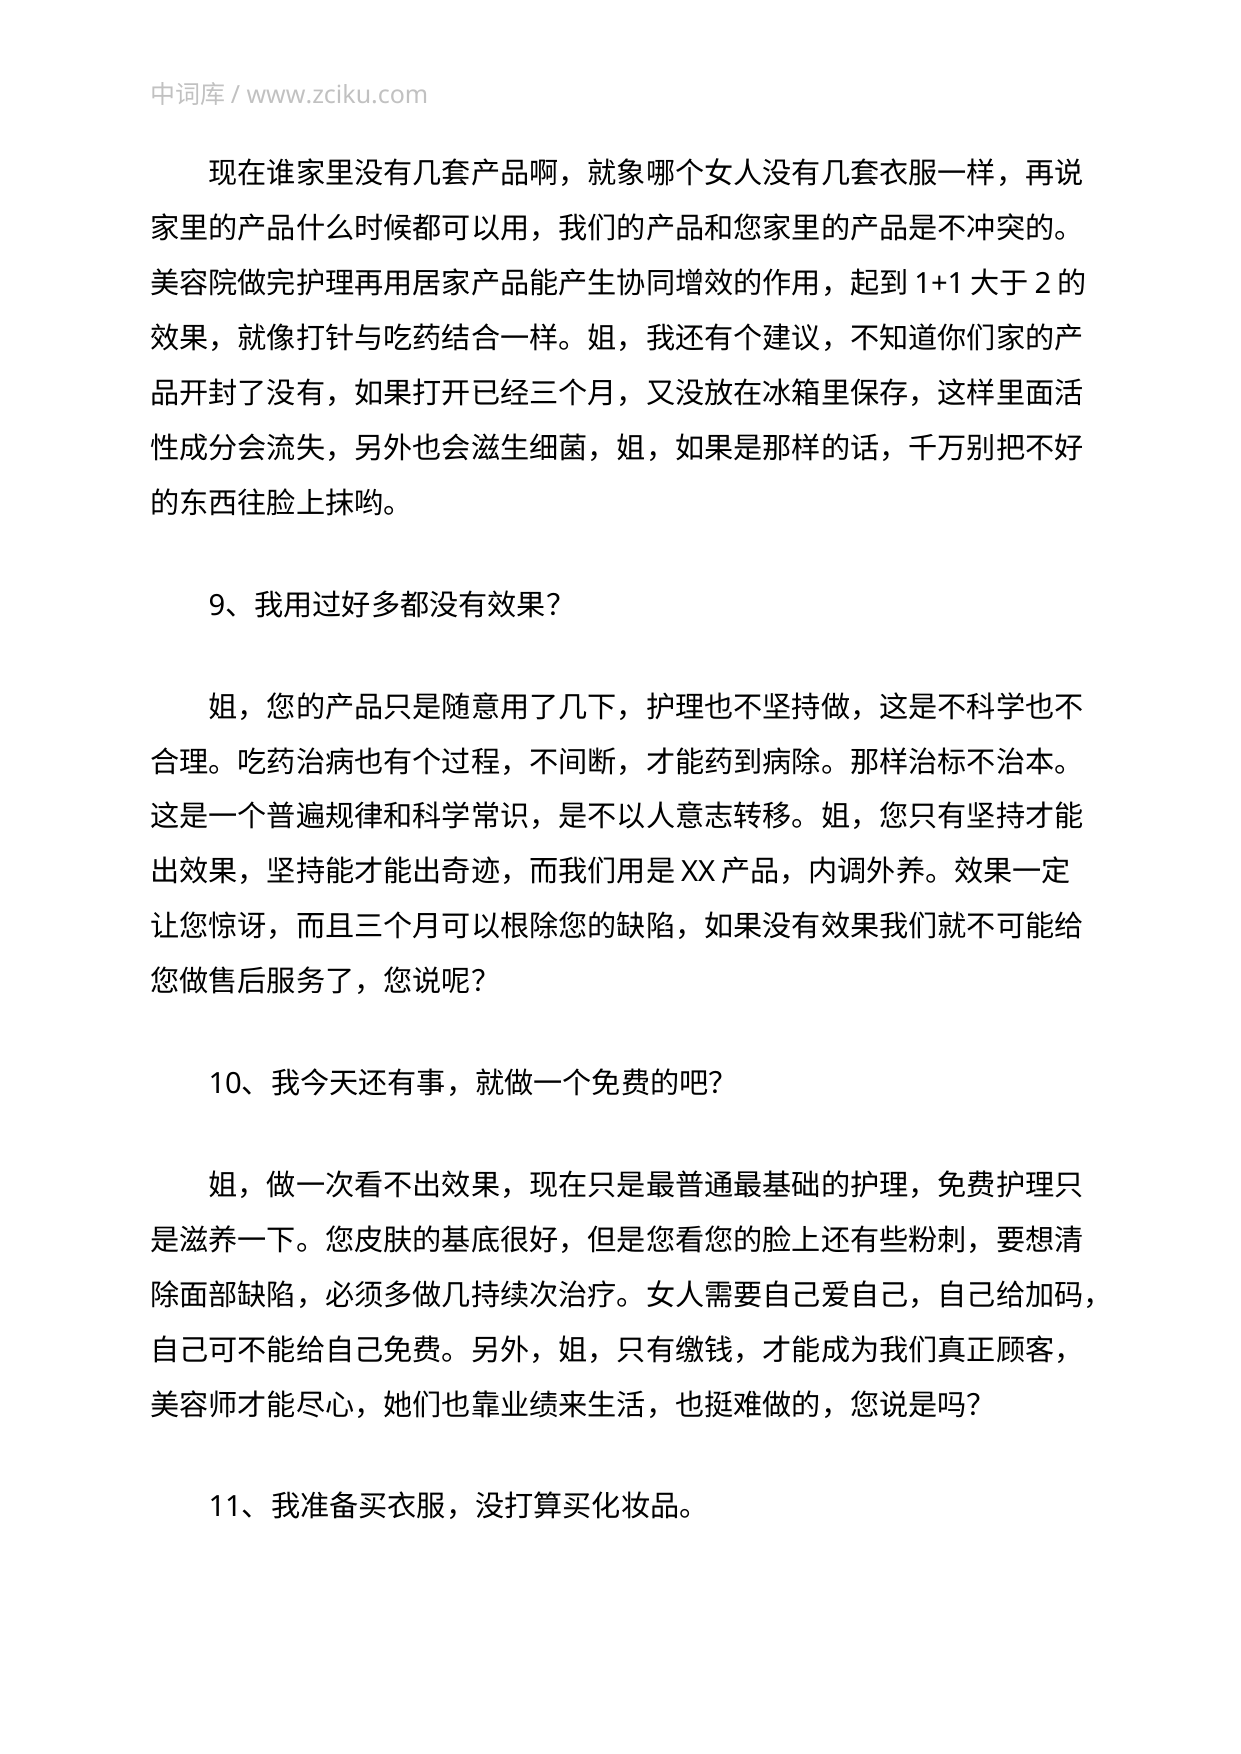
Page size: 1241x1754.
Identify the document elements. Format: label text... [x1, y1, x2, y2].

text 11、我准备买衣服，没打算买化妆品。 [150, 1483, 1090, 1525]
text 10、我今天还有事，就做一个免费的吧？ [150, 1059, 1090, 1102]
text 9、我用过好多都没有效果？ [150, 581, 1090, 624]
text 姐，做一次看不出效果，现在只是最普通最基础的护理，免费护理只是滋养一下。您皮肤的基底很好，但是您看您的脸上还有些粉刺，要想清除面部缺陷，必须多做几持续次治疗。女人需要自己爱自己，自己给加码，自己可不能给自己免费。另外，姐，只有缴钱，才能成为我们真正顾客，美容师才能尽心，她们也靠业绩来生活，也挺难做的，您说是吗？ [150, 1162, 1090, 1423]
text 姐，您的产品只是随意用了几下，护理也不坚持做，这是不科学也不合理。吃药治病也有个过程，不间断，才能药到病除。那样治标不治本。这是一个普遍规律和科学常识，是不以人意志转移。姐，您只有坚持才能出效果，坚持能才能出奇迹，而我们用是XX产品，内调外养。效果一定让您惊讶，而且三个月可以根除您的缺陷，如果没有效果我们就不可能给您做售后服务了，您说呢？ [150, 683, 1090, 1000]
text 现在谁家里没有几套产品啊，就象哪个女人没有几套衣服一样，再说家里的产品什么时候都可以用，我们的产品和您家里的产品是不冲突的。美容院做完护理再用居家产品能产生协同增效的作用，起到1+1大于2的效果，就像打针与吃药结合一样。姐，我还有个建议，不知道你们家的产品开封了没有，如果打开已经三个月，又没放在冰箱里保存，这样里面活性成分会流失，另外也会滋生细菌，姐，如果是那样的话，千万别把不好的东西往脸上抹哟。 [150, 150, 1090, 522]
